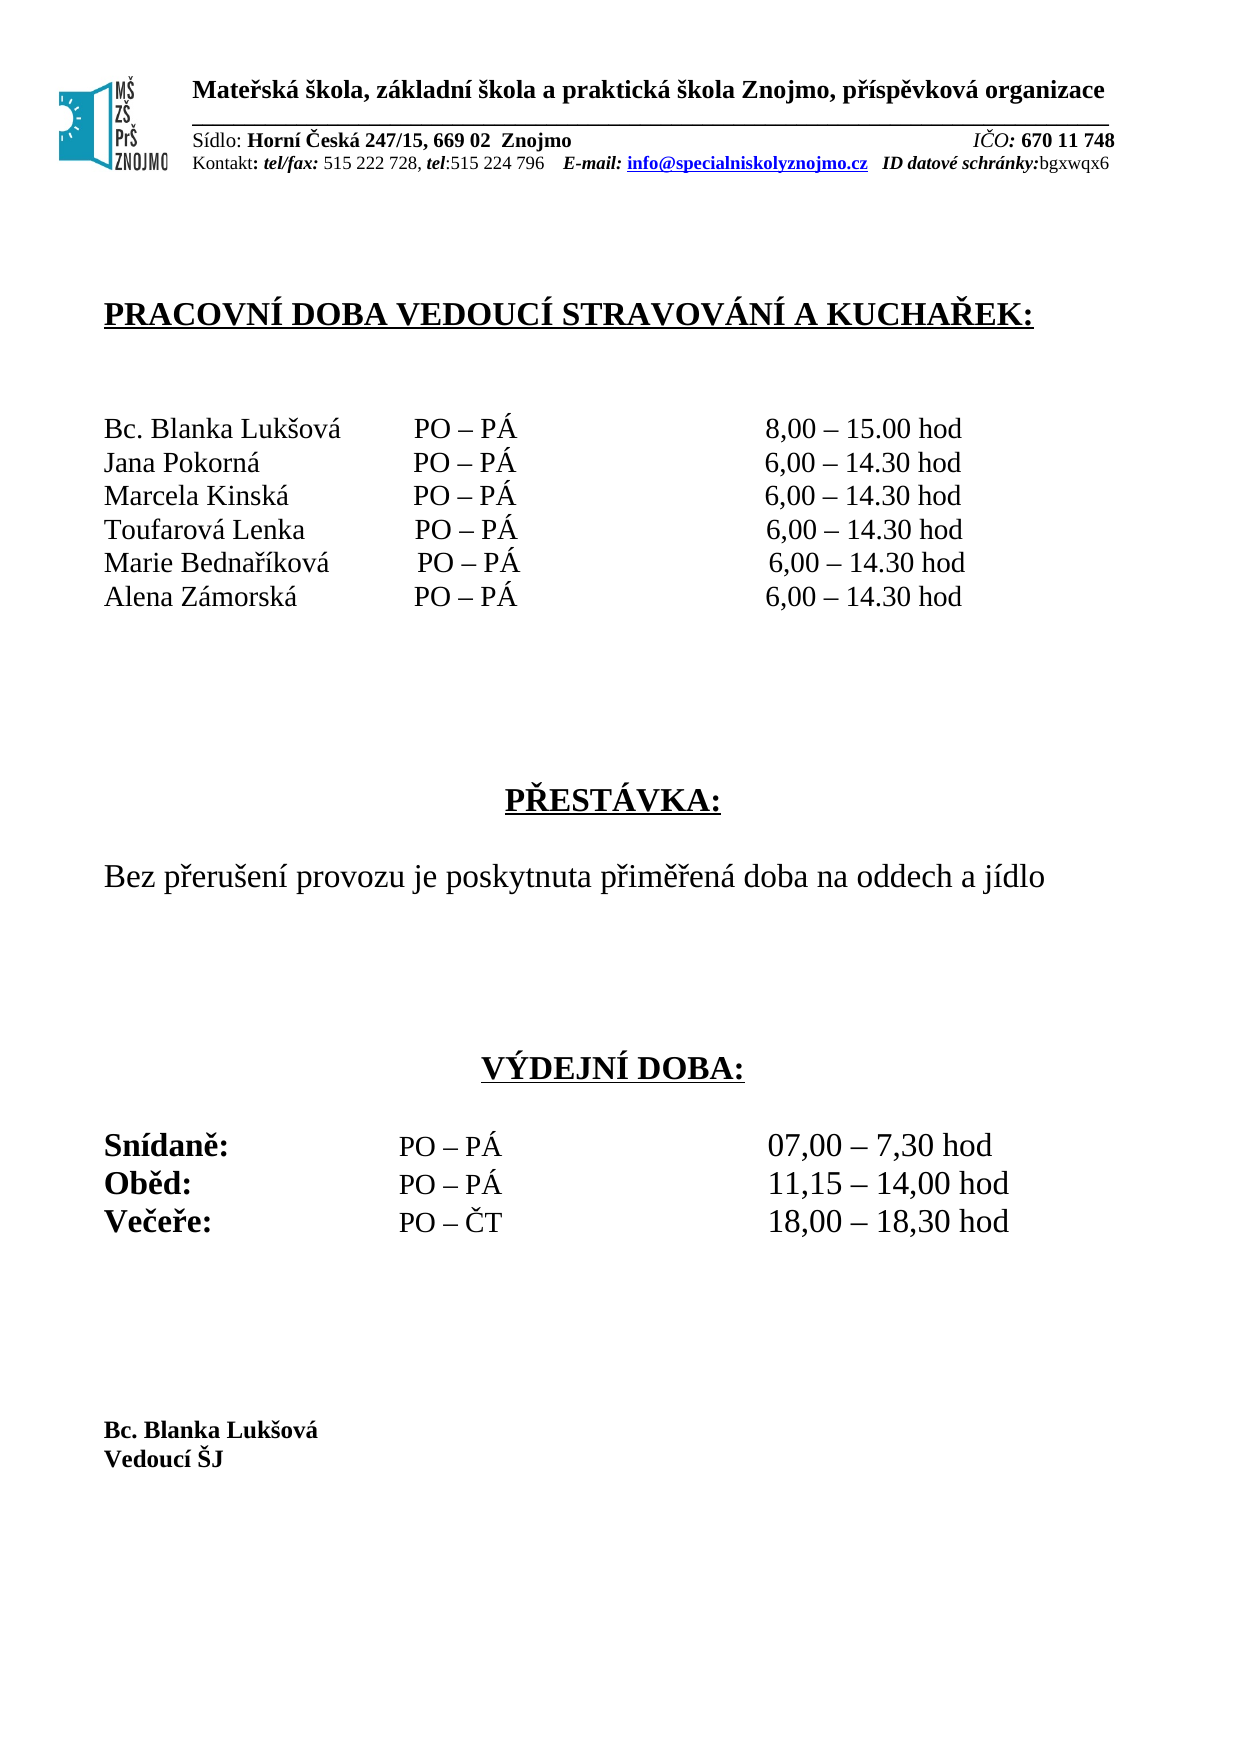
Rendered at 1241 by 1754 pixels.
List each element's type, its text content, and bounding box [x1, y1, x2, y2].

text Marie Bednaříková PO – PÁ 6,00 – 14.30 hod [103, 545, 1122, 579]
text Bc. Blanka Lukšová [103, 1415, 1122, 1444]
text VÝDEJNÍ DOBA: [103, 1048, 1122, 1087]
text Snídaně: PO – PÁ 07,00 – 7,30 hod [103, 1125, 1122, 1163]
text Večeře: PO – ČT 18,00 – 18,30 hod [103, 1202, 1122, 1240]
text PŘESTÁVKA: [103, 780, 1122, 818]
text Bc. Blanka Lukšová PO – PÁ 8,00 – 15.00 hod [103, 411, 1122, 445]
text Toufarová Lenka PO – PÁ 6,00 – 14.30 hod [103, 512, 1122, 545]
text Jana Pokorná PO – PÁ 6,00 – 14.30 hod [103, 445, 1122, 478]
text Marcela Kinská PO – PÁ 6,00 – 14.30 hod [103, 478, 1122, 512]
text Vedoucí ŠJ [103, 1444, 1122, 1473]
text Oběd: PO – PÁ 11,15 – 14,00 hod [103, 1163, 1122, 1202]
picture [55, 74, 171, 174]
text PRACOVNÍ DOBA VEDOUCÍ STRAVOVÁNÍ A KUCHAŘEK: [103, 294, 1122, 332]
text Alena Zámorská PO – PÁ 6,00 – 14.30 hod [103, 579, 1122, 612]
text Bez přerušení provozu je poskytnuta přiměřená doba na oddech a jídlo [103, 857, 1122, 895]
